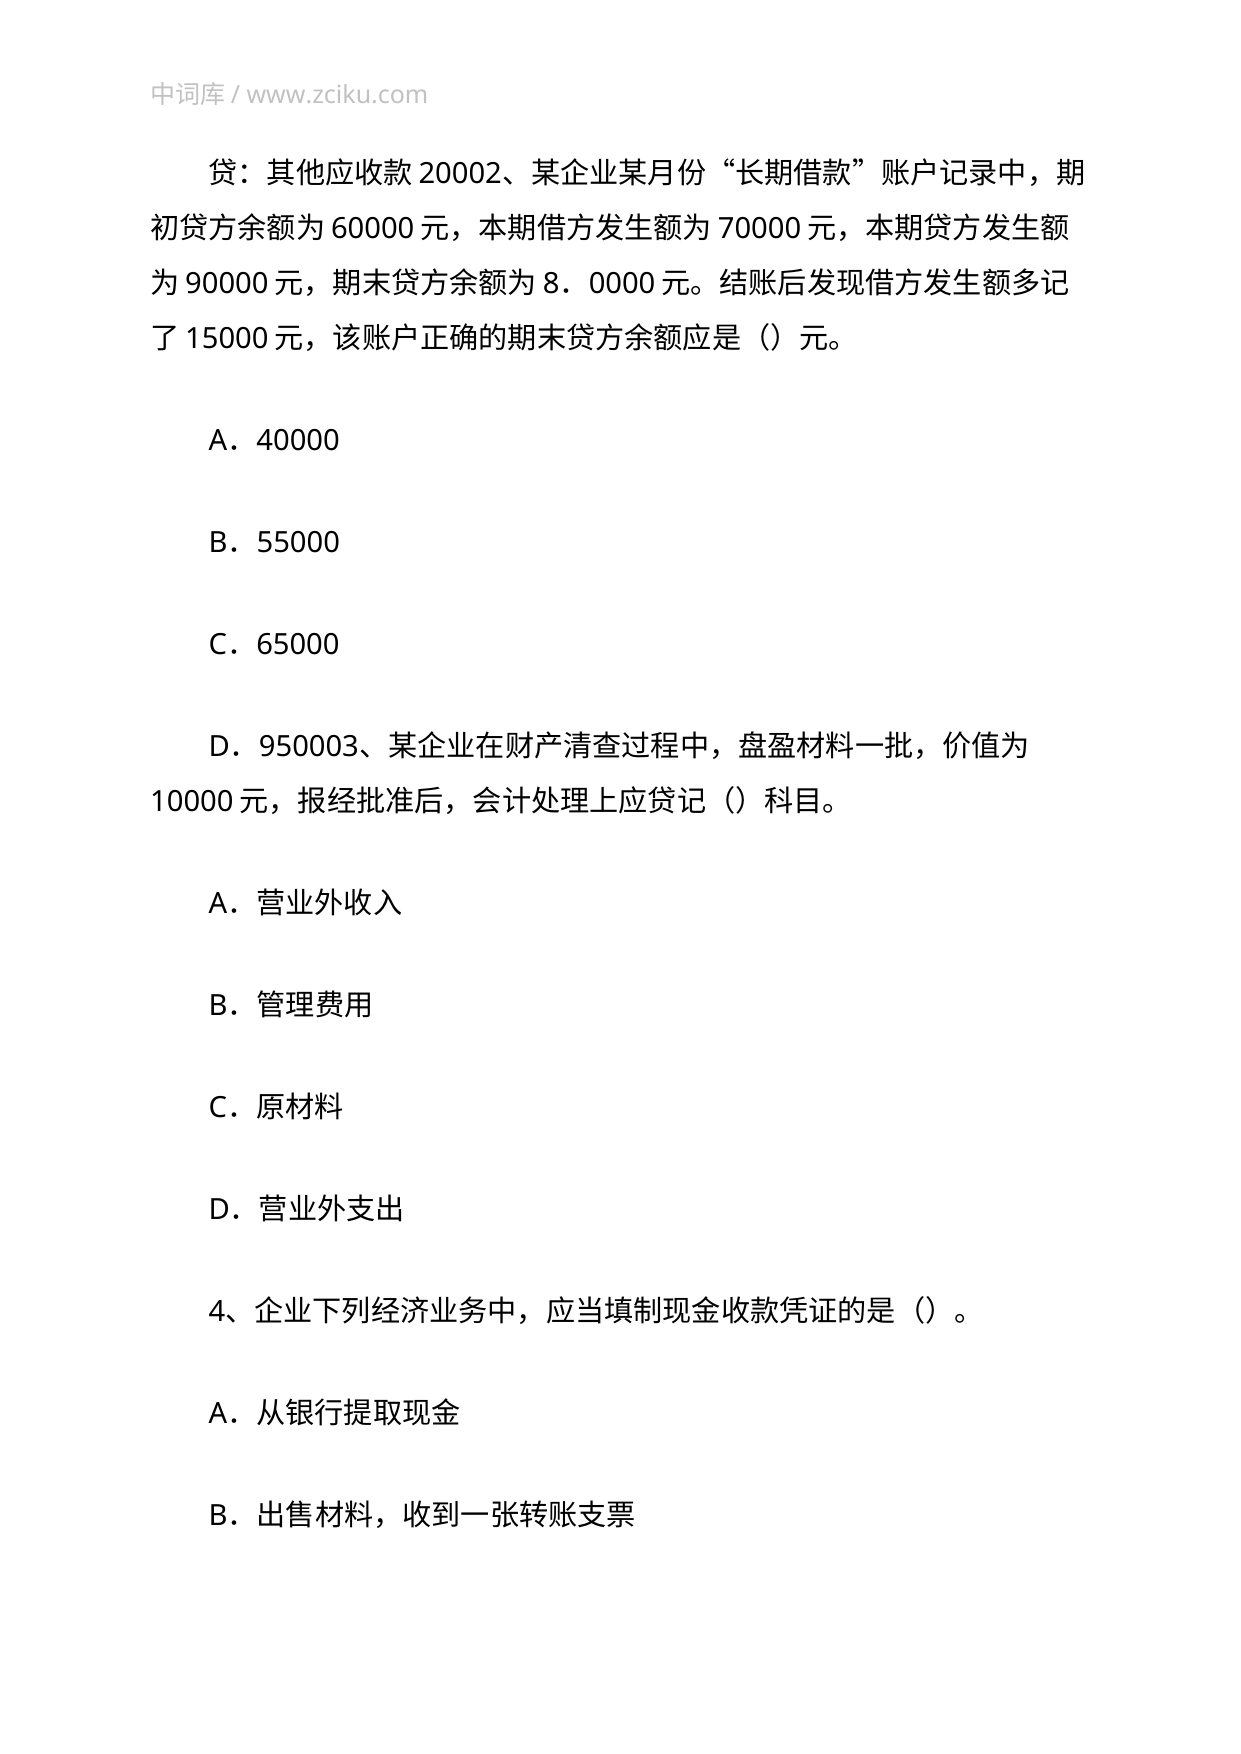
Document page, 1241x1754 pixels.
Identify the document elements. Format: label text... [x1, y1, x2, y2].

text B．管理费用 [150, 982, 1090, 1024]
text B．出售材料，收到一张转账支票 [150, 1492, 1090, 1534]
text B．55000 [150, 519, 1090, 561]
text A．40000 [150, 417, 1090, 459]
text A．从银行提取现金 [150, 1390, 1090, 1432]
text C．原材料 [150, 1084, 1090, 1126]
text D．营业外支出 [150, 1186, 1090, 1228]
text C．65000 [150, 621, 1090, 663]
text 贷：其他应收款20002、某企业某月份“长期借款”账户记录中，期初贷方余额为60000元，本期借方发生额为70000元，本期贷方发生额为90000元，期末贷方余额为8．0000元。结账后发现借方发生额多记了15000元，该账户正确的期末贷方余额应是（）元。 [150, 150, 1090, 357]
text 4、企业下列经济业务中，应当填制现金收款凭证的是（）。 [150, 1288, 1090, 1330]
text D．950003、某企业在财产清查过程中，盘盈材料一批，价值为10000元，报经批准后，会计处理上应贷记（）科目。 [150, 723, 1090, 820]
text A．营业外收入 [150, 880, 1090, 922]
